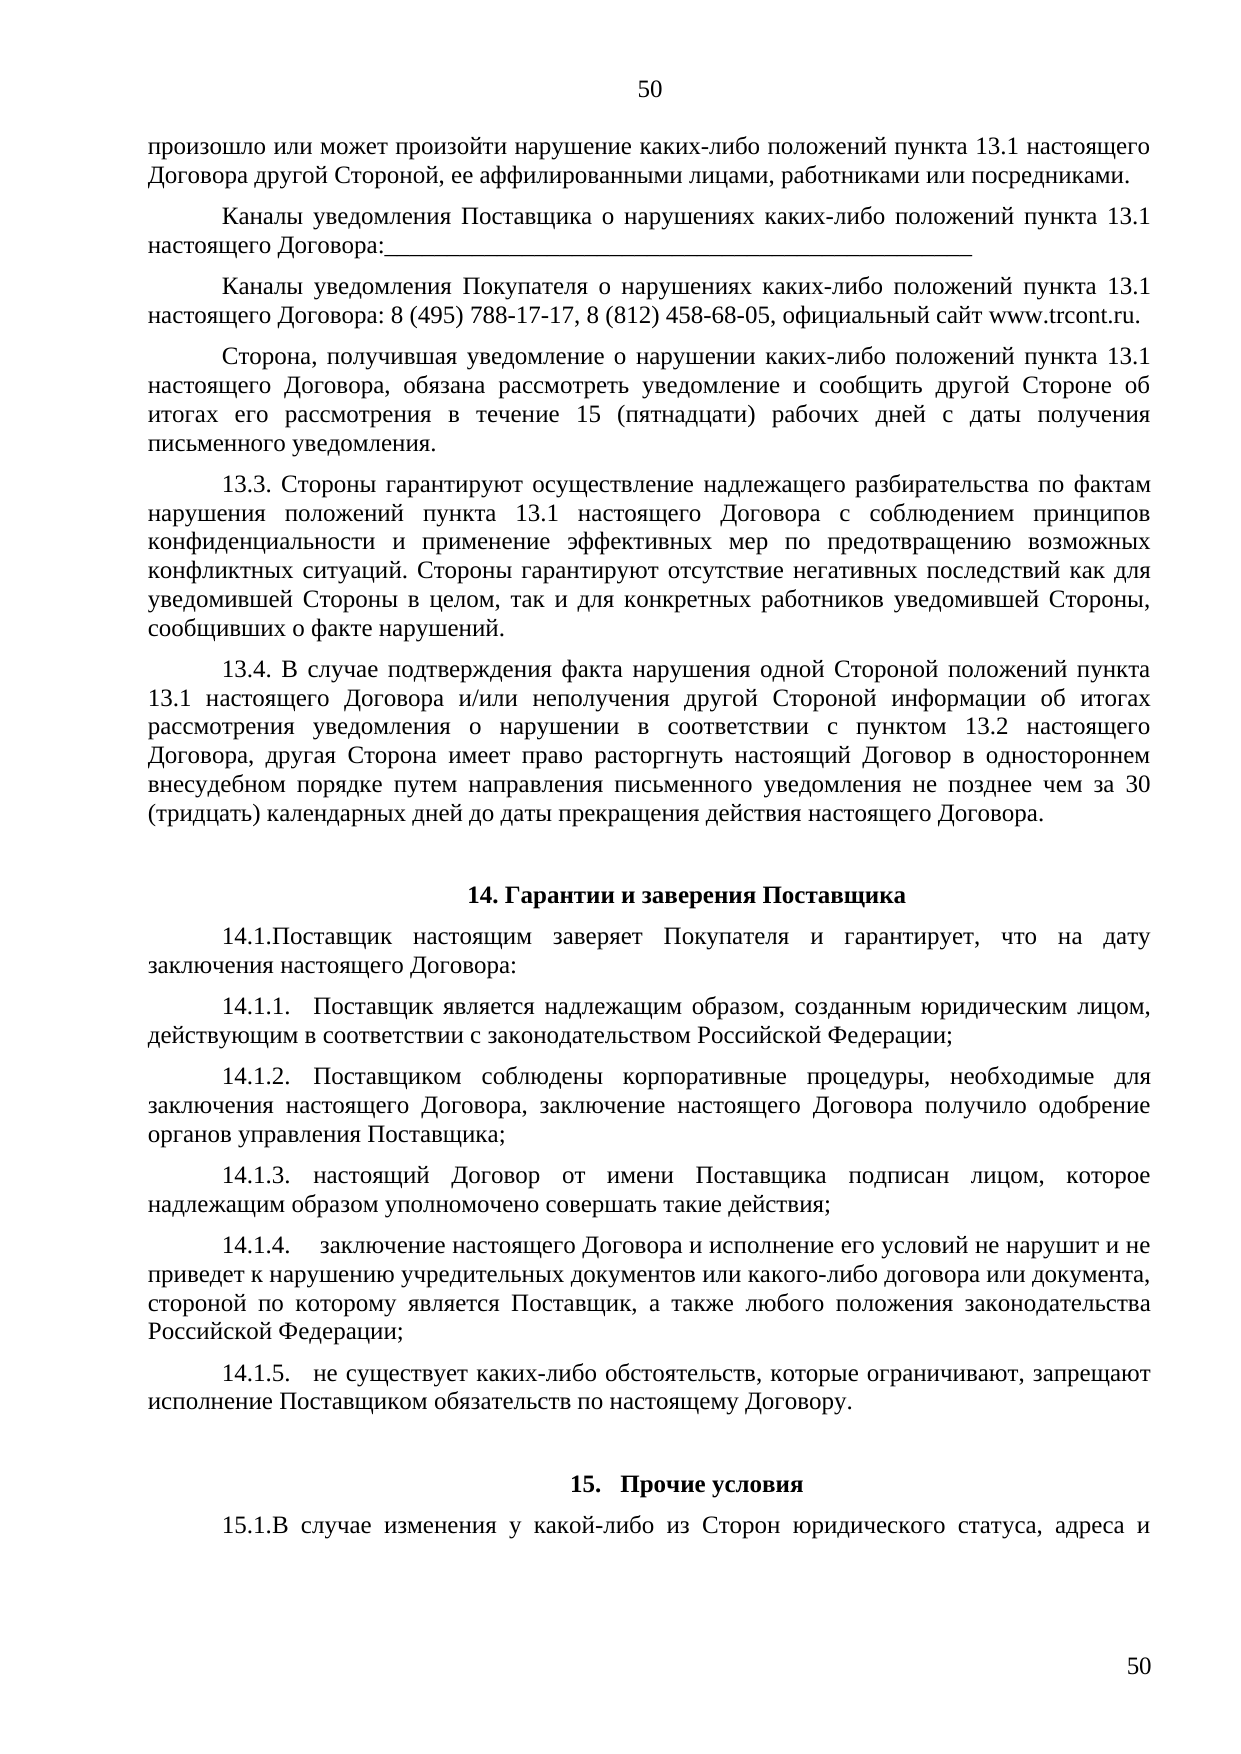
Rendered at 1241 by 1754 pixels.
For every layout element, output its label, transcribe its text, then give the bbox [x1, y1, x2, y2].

list заключение настоящего Договора и исполнение его условий не нарушит и не приведет к нарушению учредительных документов или какого-либо договора или документа, стороной по которому является Поставщик, а также любого положения законодательства Российской Федерации; [148, 1230, 1152, 1345]
list не существует каких-либо обстоятельств, которые ограничивают, запрещают исполнение Поставщиком обязательств по настоящему Договору. [148, 1358, 1152, 1415]
text Каналы уведомления Покупателя о нарушениях каких-либо положений пункта 13.1 настоящего Договора: 8 (495) 788-17-17, 8 (812) 458-68-05, официальный сайт www.trcont.ru. [148, 271, 1152, 329]
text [148, 1510, 1152, 1539]
list Поставщик является надлежащим образом, созданным юридическим лицом, действующим в соответствии с законодательством Российской Федерации; [148, 991, 1152, 1049]
list Поставщик настоящим заверяет Покупателя и гарантирует, что на дату заключения настоящего Договора: [148, 921, 1152, 979]
text Каналы уведомления Поставщика о нарушениях каких-либо положений пункта 13.1 настоящего Договора:_______________________________________________ [148, 201, 1152, 259]
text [148, 131, 1152, 189]
text Сторона, получившая уведомление о нарушении каких-либо положений пункта 13.1 настоящего Договора, обязана рассмотреть уведомление и сообщить другой Стороне об итогах его рассмотрения в течение 15 (пятнадцати) рабочих дней с даты получения письменного уведомления. [148, 341, 1152, 456]
text 13.3. Стороны гарантируют осуществление надлежащего разбирательства по фактам нарушения положений пункта 13.1 настоящего Договора с соблюдением принципов конфиденциальности и применение эффективных мер по предотвращению возможных конфликтных ситуаций. Стороны гарантируют отсутствие негативных последствий как для уведомившей Стороны в целом, так и для конкретных работников уведомившей Стороны, сообщивших о факте нарушений. [148, 469, 1152, 641]
text 13.4. В случае подтверждения факта нарушения одной Стороной положений пункта 13.1 настоящего Договора и/или неполучения другой Стороной информации об итогах рассмотрения уведомления о нарушении в соответствии с пунктом 13.2 настоящего Договора, другая Сторона имеет право расторгнуть настоящий Договор в одностороннем внесудебном порядке путем направления письменного уведомления не позднее чем за 30 (тридцать) календарных дней до даты прекращения действия настоящего Договора. [148, 654, 1152, 826]
list Поставщиком соблюдены корпоративные процедуры, необходимые для заключения настоящего Договора, заключение настоящего Договора получило одобрение органов управления Поставщика; [148, 1061, 1152, 1148]
text 15. Прочие условия [148, 1469, 1152, 1498]
list настоящий Договор от имени Поставщика подписан лицом, которое надлежащим образом уполномочено совершать такие действия; [148, 1160, 1152, 1218]
text 14. Гарантии и заверения Поставщика [148, 880, 1152, 909]
